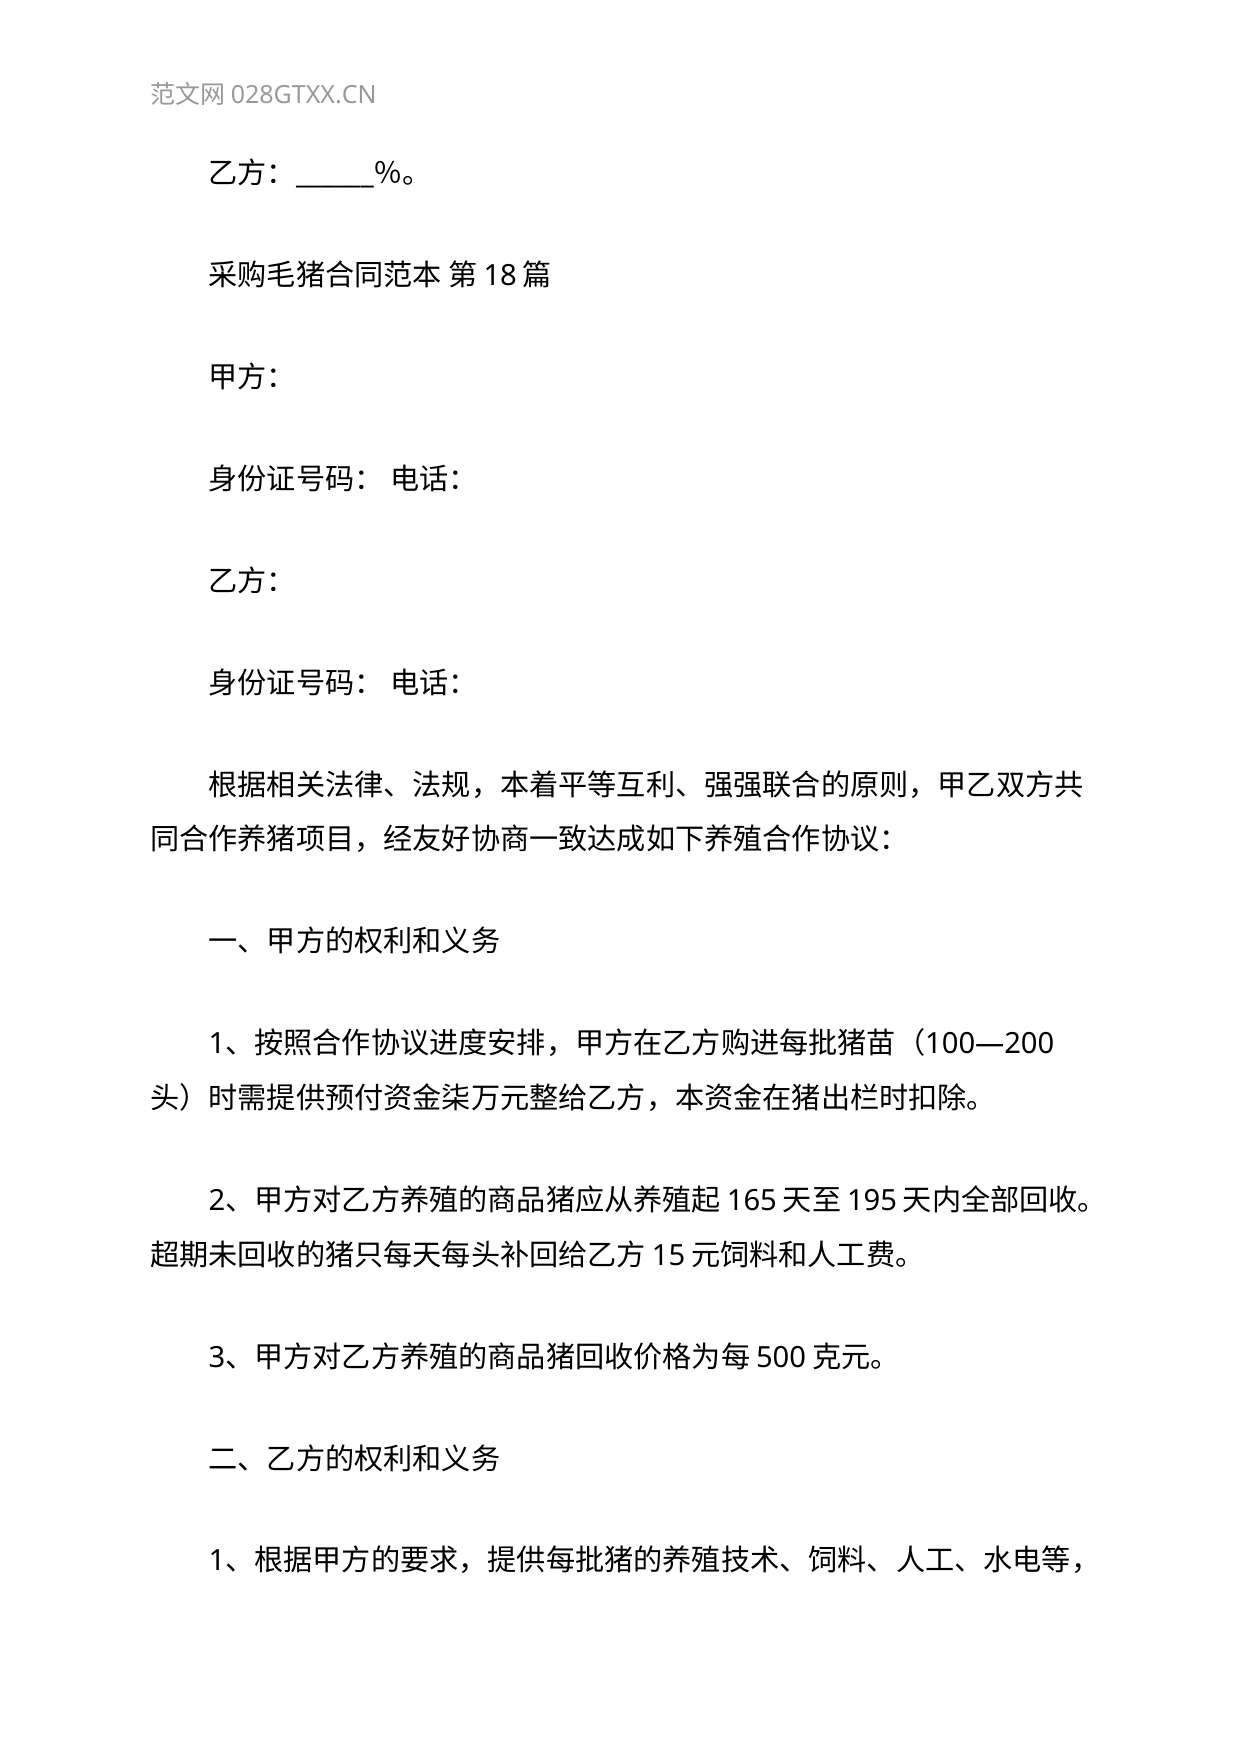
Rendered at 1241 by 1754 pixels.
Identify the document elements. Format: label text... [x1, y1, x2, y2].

text 身份证号码： 电话： [150, 659, 1090, 702]
text 乙方：______％。 [150, 150, 1090, 192]
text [150, 1537, 1090, 1579]
text 根据相关法律、法规，本着平等互利、强强联合的原则，甲乙双方共同合作养猪项目，经友好协商一致达成如下养殖合作协议： [150, 761, 1090, 858]
text 1、按照合作协议进度安排，甲方在乙方购进每批猪苗（100—200头）时需提供预付资金柒万元整给乙方，本资金在猪出栏时扣除。 [150, 1019, 1090, 1117]
text 采购毛猪合同范本 第18篇 [150, 252, 1090, 294]
text 一、甲方的权利和义务 [150, 918, 1090, 960]
text 3、甲方对乙方养殖的商品猪回收价格为每500克元。 [150, 1333, 1090, 1376]
text 乙方： [150, 557, 1090, 600]
text 甲方： [150, 354, 1090, 396]
text 二、乙方的权利和义务 [150, 1435, 1090, 1477]
text 身份证号码： 电话： [150, 456, 1090, 498]
text 2、甲方对乙方养殖的商品猪应从养殖起165天至195天内全部回收。超期未回收的猪只每天每头补回给乙方15元饲料和人工费。 [150, 1176, 1090, 1274]
